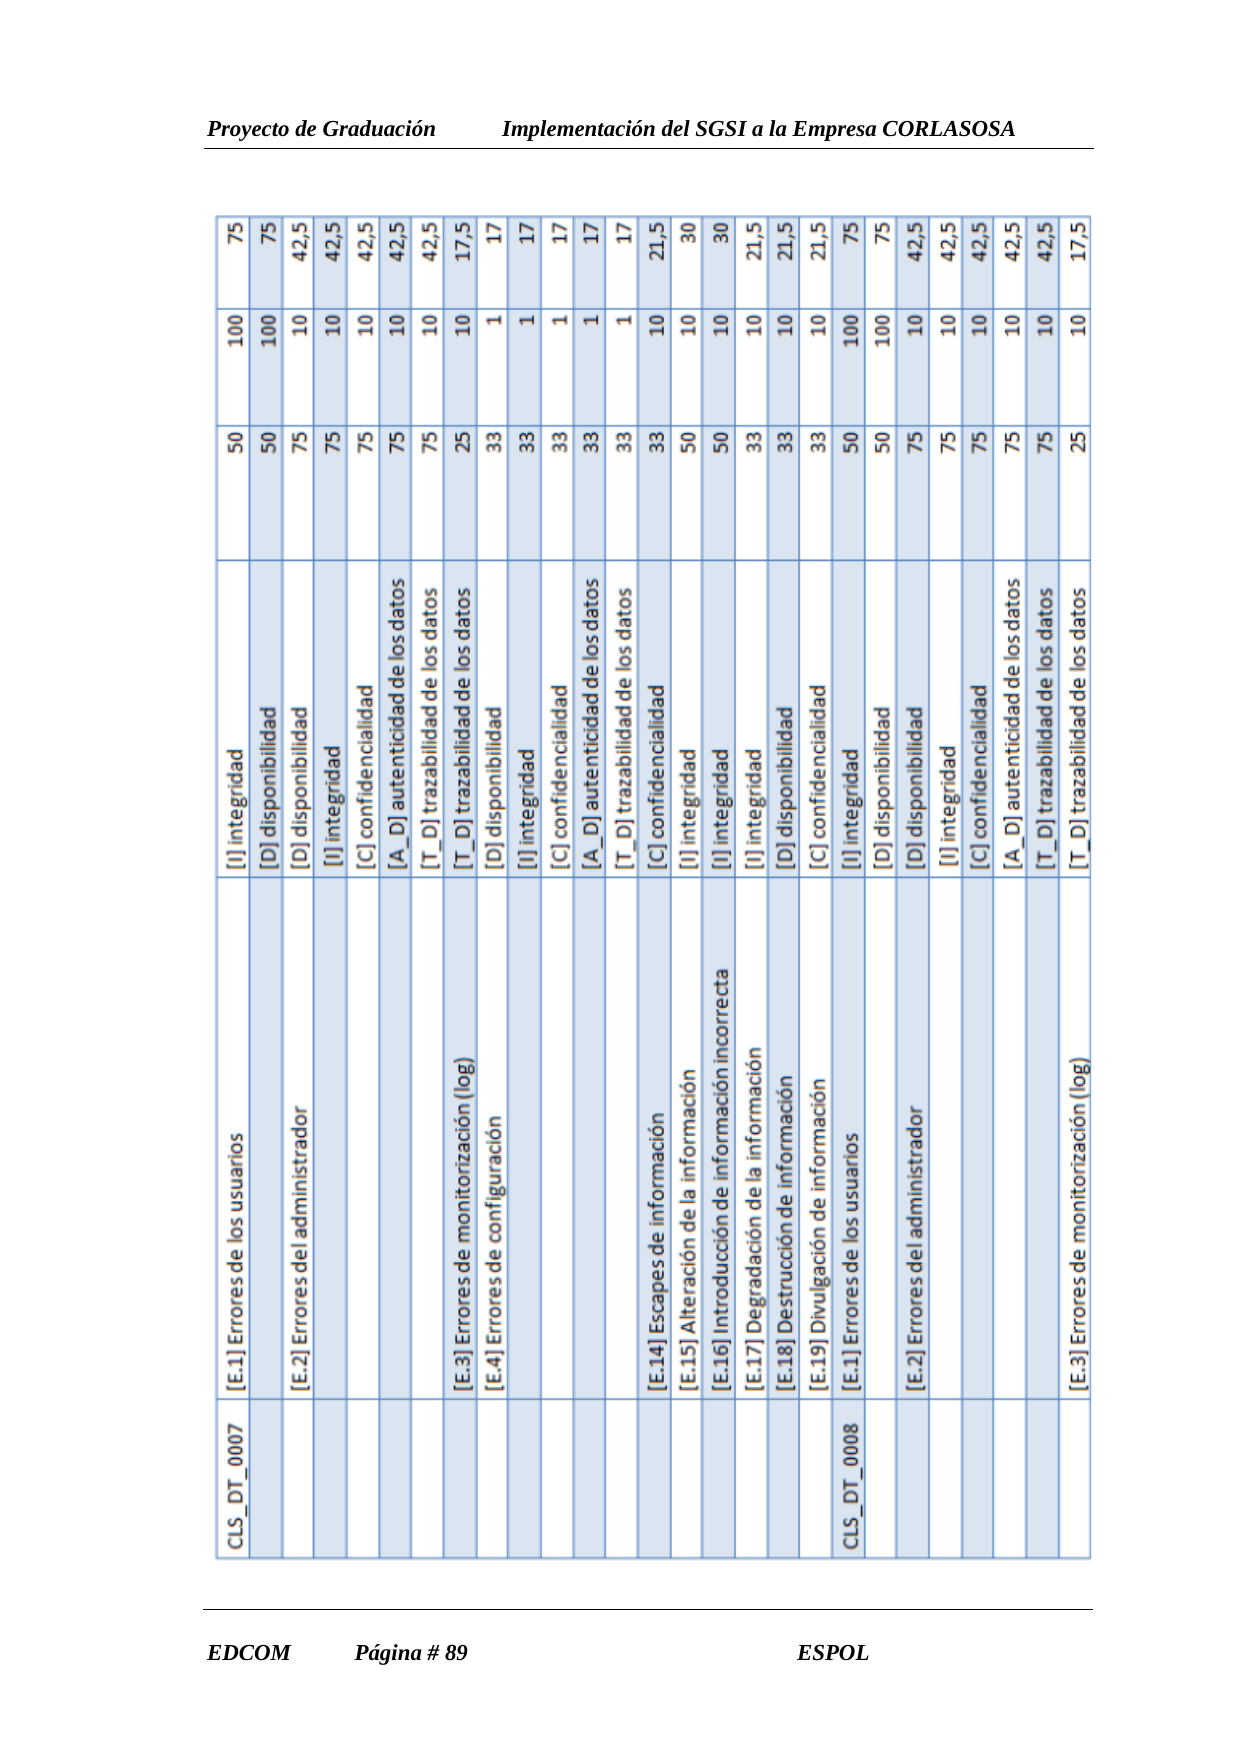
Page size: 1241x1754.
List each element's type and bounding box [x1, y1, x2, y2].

picture [211, 208, 1092, 1568]
